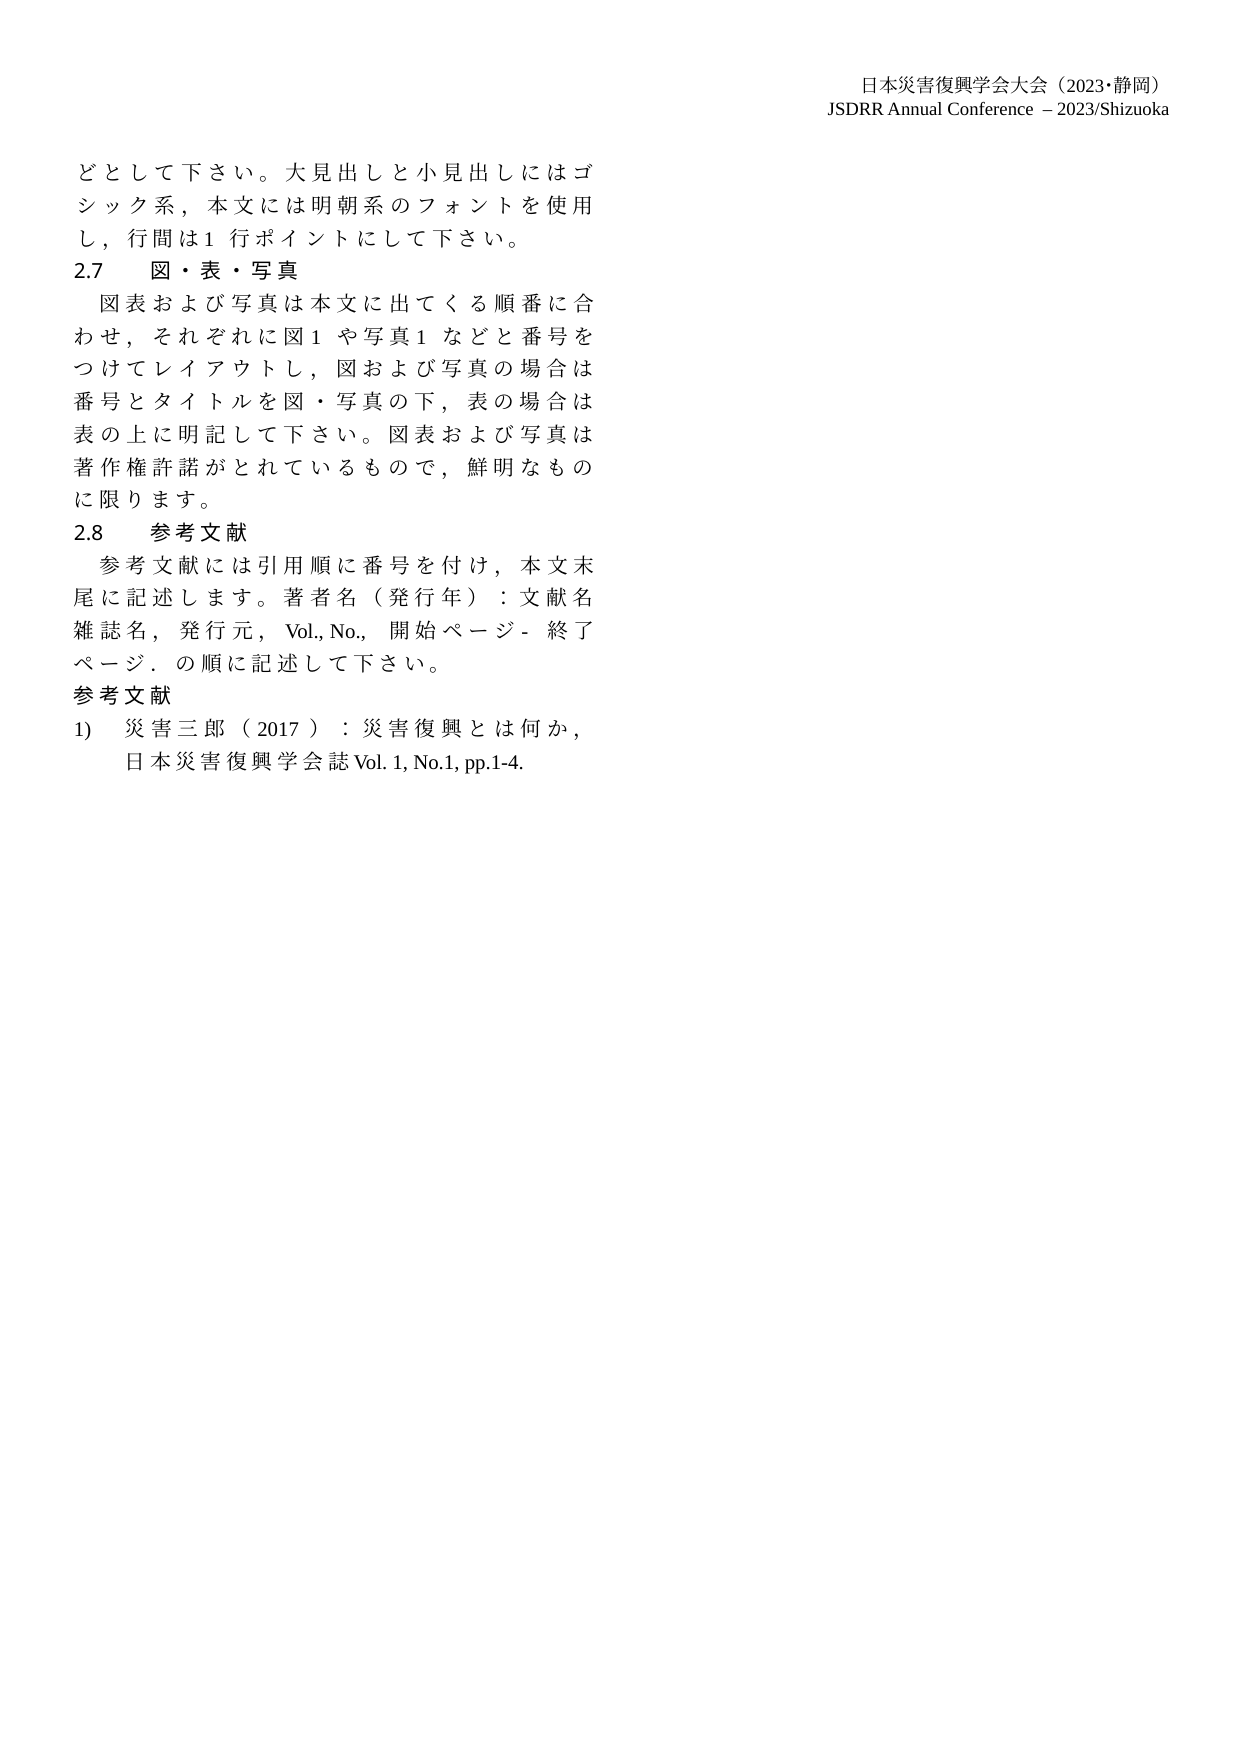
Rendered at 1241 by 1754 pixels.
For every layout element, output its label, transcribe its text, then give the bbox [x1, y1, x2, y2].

text 図表および写真は本文に出てくる順番に合わせ，それぞれに図1や写真1などと番号をつけてレイアウトし，図および写真の場合は番号とタイトルを図・写真の下，表の場合は表の上に明記して下さい。図表および写真は著作権許諾がとれているもので，鮮明なものに限ります。 [74, 286, 599, 515]
subtitle 2.8 参考文献 [74, 515, 599, 548]
subtitle 2.7 図・表・写真 [74, 253, 599, 286]
text 大見出しは行頭から『１．はじめに』のように書き，小見出しは『1.1 小見出し』などとして下さい。大見出しと小見出しにはゴシック系，本文には明朝系のフォントを使用し，行間は1行ポイントにして下さい。 [74, 155, 599, 253]
text 災害三郎（2017）：災害復興とは何か，日本災害復興学会誌Vol. 1, No.1, pp.1-4. [74, 711, 599, 777]
subtitle 参考文献 [74, 678, 599, 711]
text 参考文献には引用順に番号を付け，本文末尾に記述します。著者名（発行年）：文献名，雑誌名，発行元，Vol., No., 開始ページ-終了ページ．の順に記述して下さい。 [74, 548, 599, 678]
